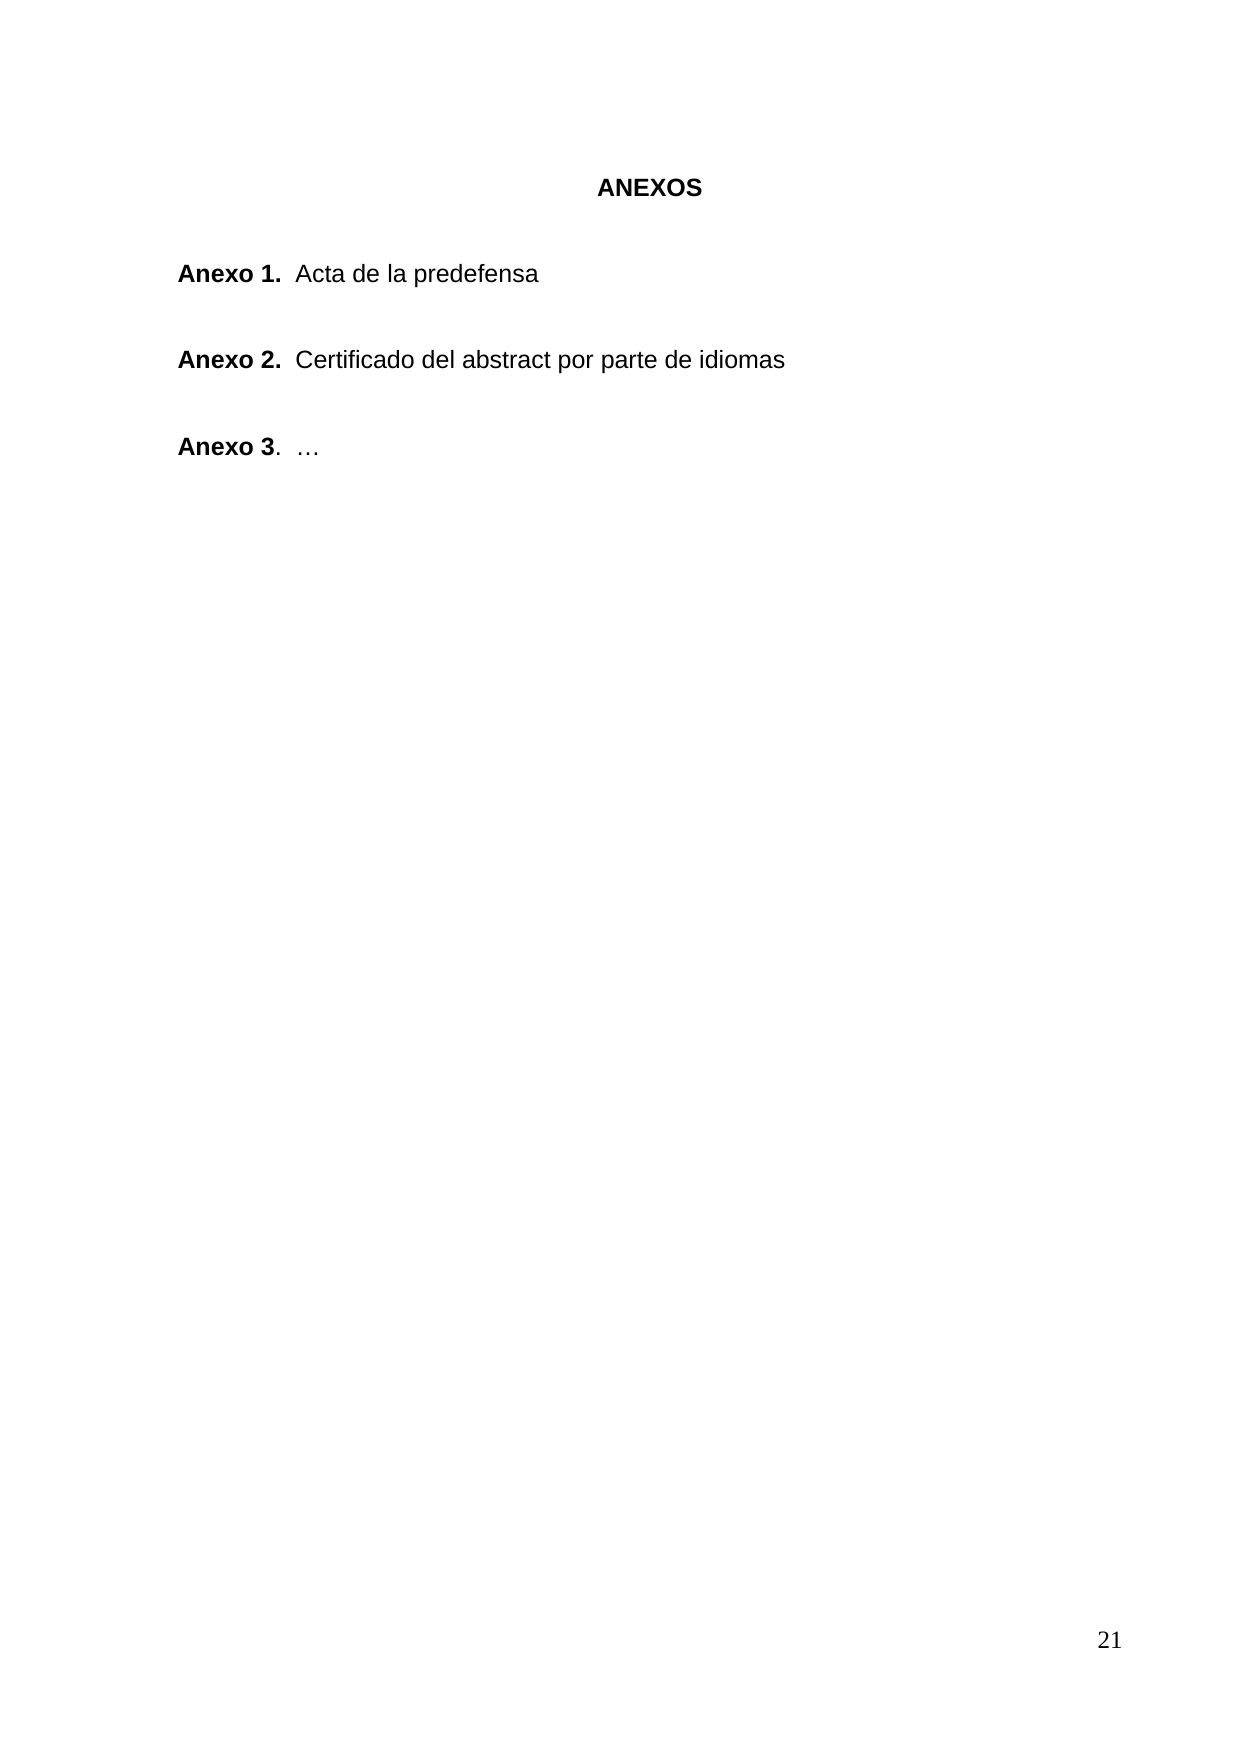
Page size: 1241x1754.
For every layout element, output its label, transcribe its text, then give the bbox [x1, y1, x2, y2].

text Anexo 3. … [177, 431, 1122, 460]
text Anexo 2. Certificado del abstract por parte de idiomas [177, 345, 1122, 374]
subtitle ANEXOS [177, 173, 1122, 201]
text Anexo 1. Acta de la predefensa [177, 259, 1122, 288]
